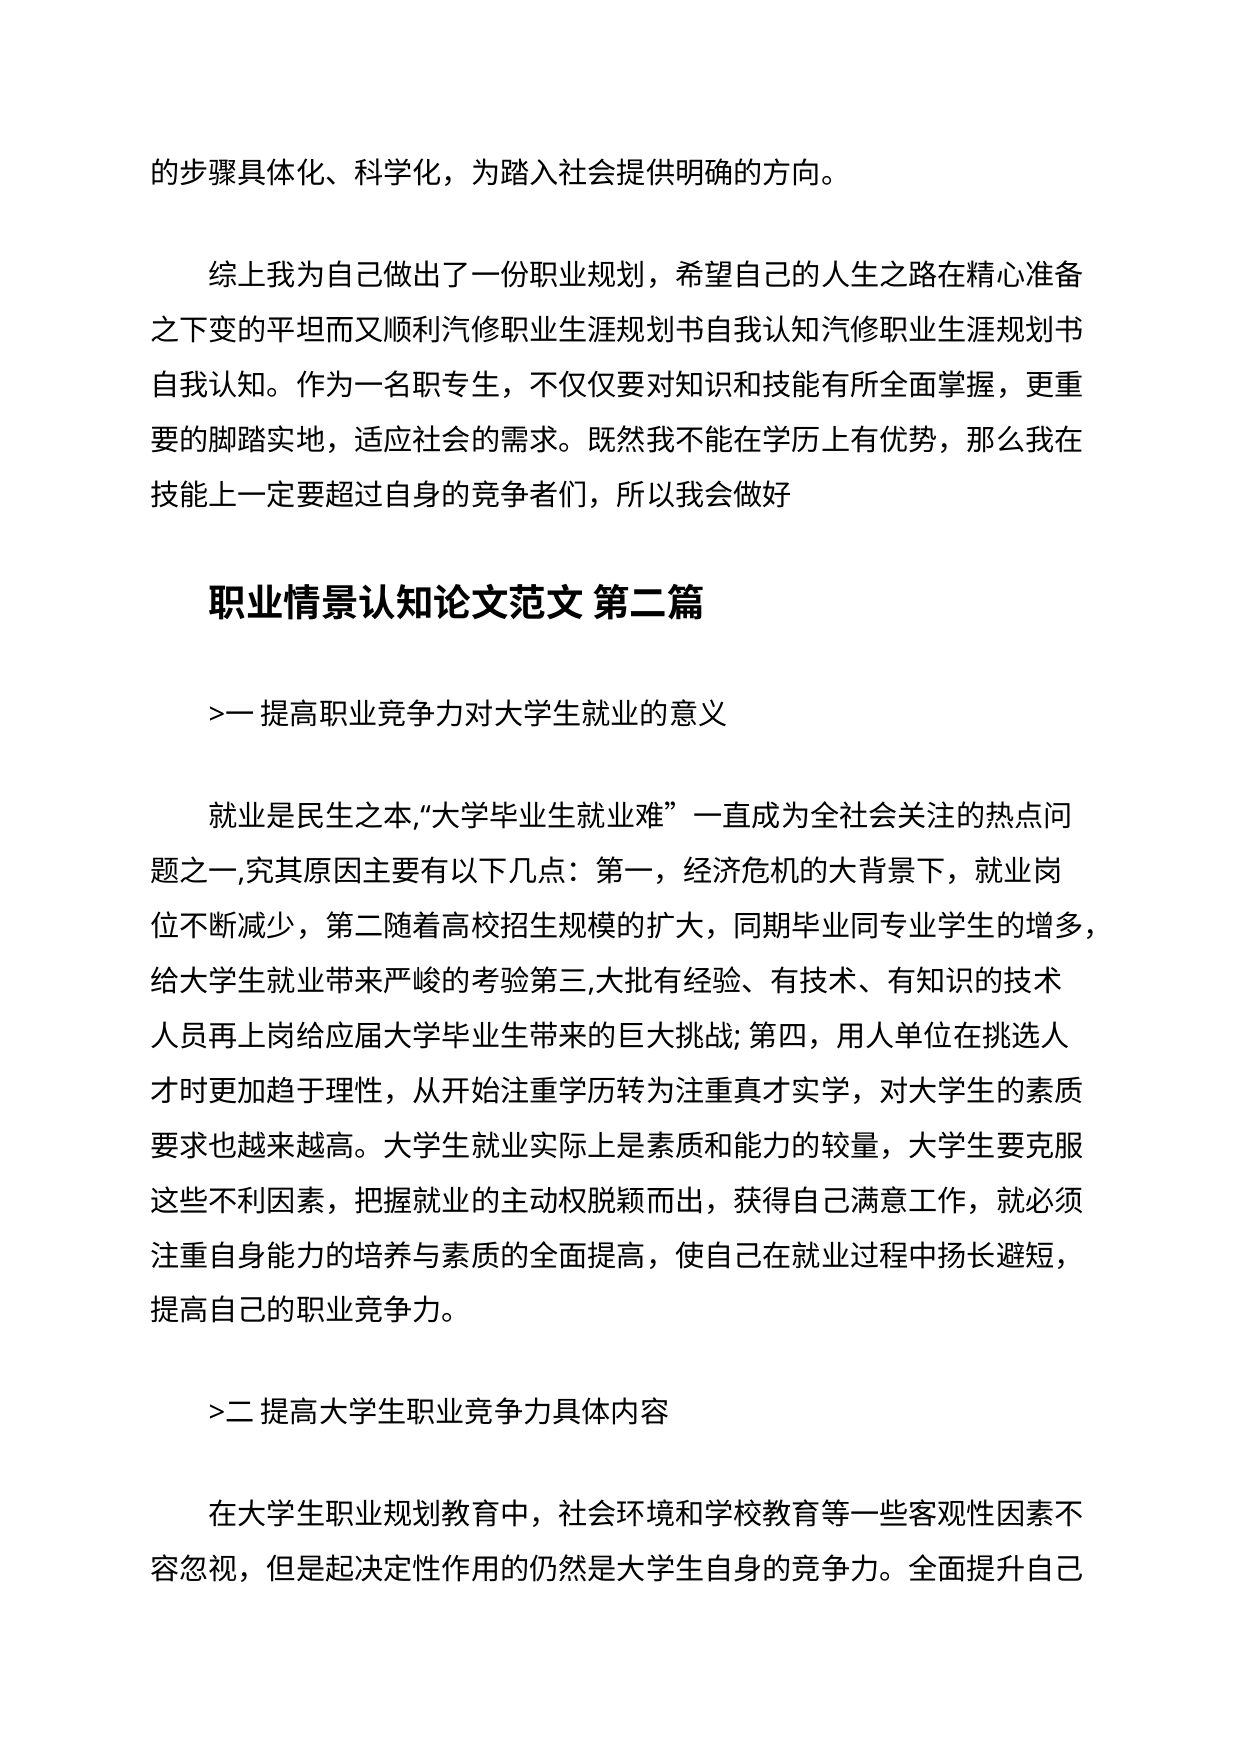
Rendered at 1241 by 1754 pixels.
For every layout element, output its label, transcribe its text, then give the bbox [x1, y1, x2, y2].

text 综上我为自己做出了一份职业规划，希望自己的人生之路在精心准备之下变的平坦而又顺利汽修职业生涯规划书自我认知汽修职业生涯规划书自我认知。作为一名职专生，不仅仅要对知识和技能有所全面掌握，更重要的脚踏实地，适应社会的需求。既然我不能在学历上有优势，那么我在技能上一定要超过自身的竞争者们，所以我会做好 [150, 252, 1090, 514]
text >二 提高大学生职业竞争力具体内容 [150, 1389, 1090, 1431]
text >一 提高职业竞争力对大学生就业的意义 [150, 691, 1090, 733]
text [150, 150, 1090, 192]
text 职业情景认知论文范文 第二篇 [150, 573, 1090, 627]
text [150, 1491, 1090, 1588]
text 就业是民生之本,“大学毕业生就业难”一直成为全社会关注的热点问题之一,究其原因主要有以下几点：第一，经济危机的大背景下，就业岗位不断减少，第二随着高校招生规模的扩大，同期毕业同专业学生的增多，给大学生就业带来严峻的考验第三,大批有经验、有技术、有知识的技术人员再上岗给应届大学毕业生带来的巨大挑战; 第四，用人单位在挑选人才时更加趋于理性，从开始注重学历转为注重真才实学，对大学生的素质要求也越来越高。大学生就业实际上是素质和能力的较量，大学生要克服这些不利因素，把握就业的主动权脱颖而出，获得自己满意工作，就必须注重自身能力的培养与素质的全面提高，使自己在就业过程中扬长避短，提高自己的职业竞争力。 [150, 792, 1090, 1329]
